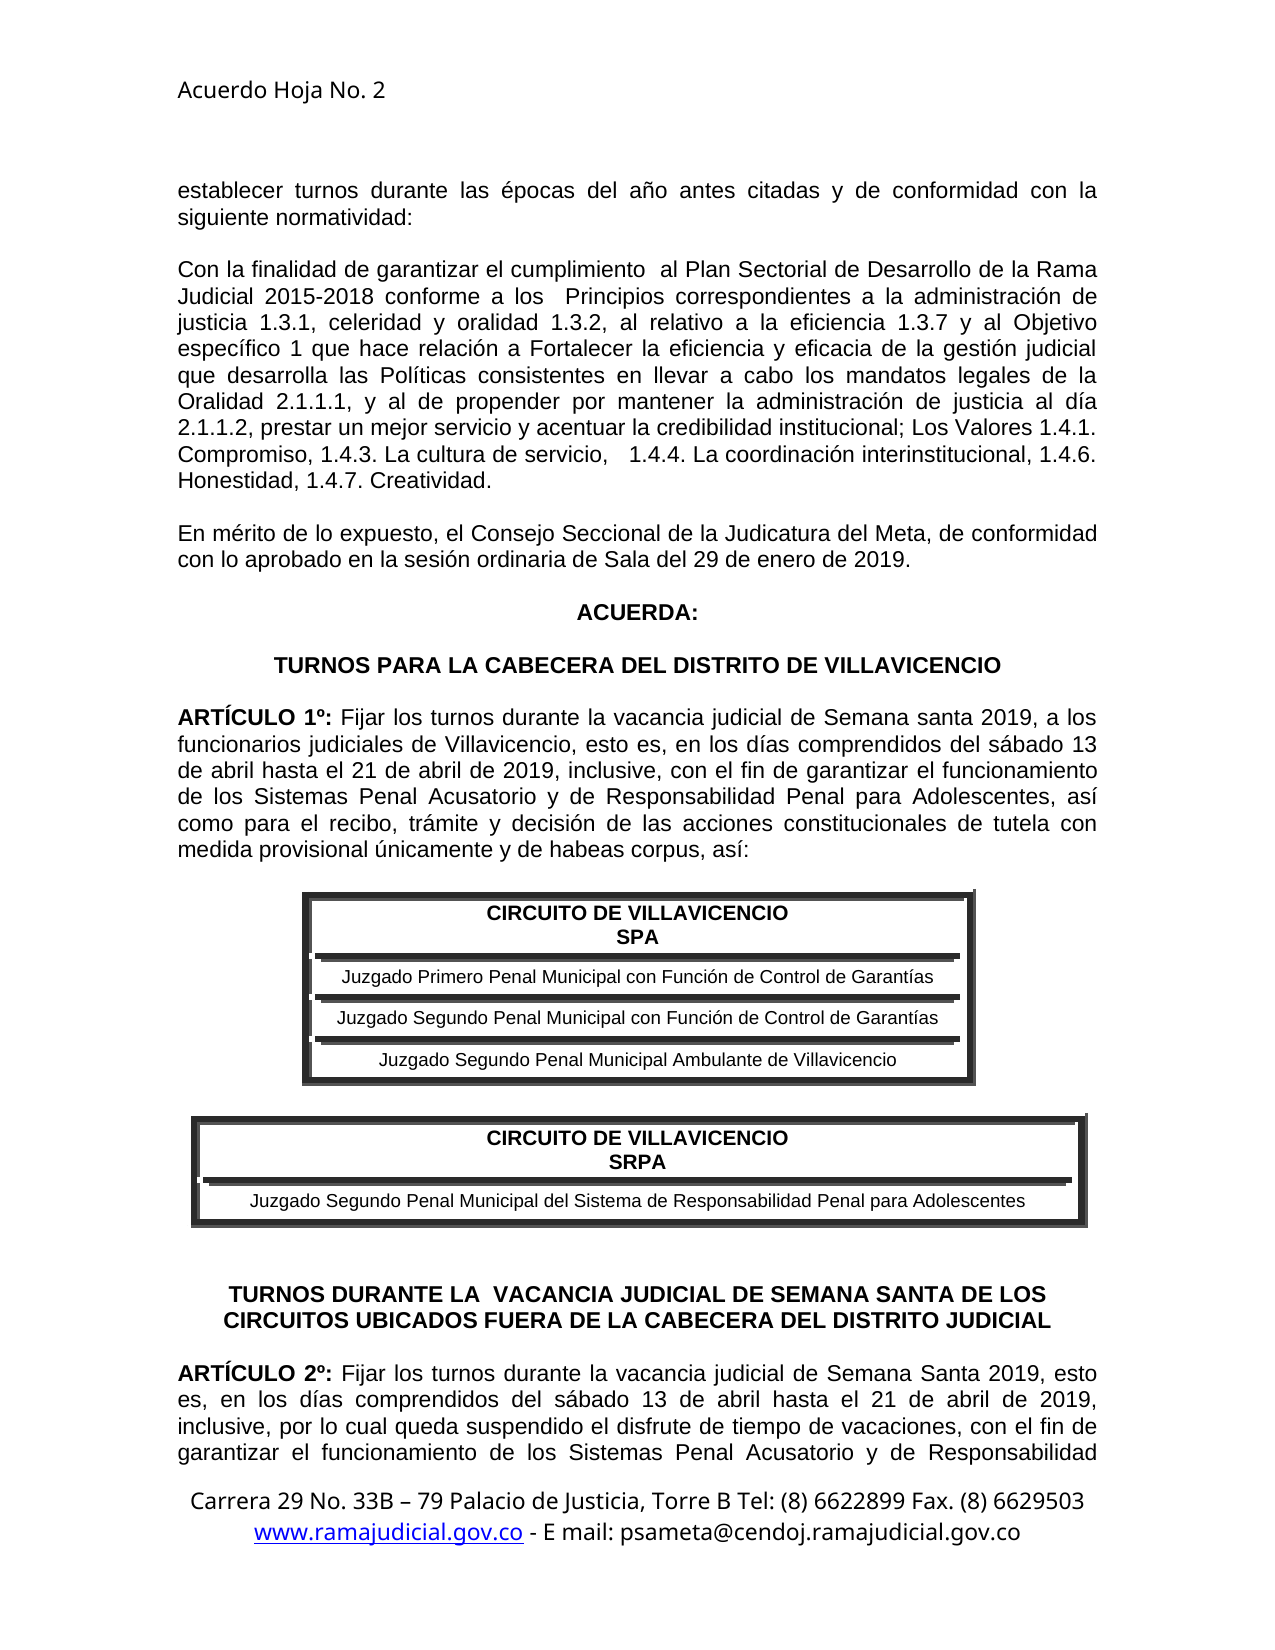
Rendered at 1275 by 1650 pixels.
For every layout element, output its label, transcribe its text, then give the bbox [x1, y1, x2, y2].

table_cell Juzgado Segundo Penal Municipal Ambulante de Villavicencio [309, 1033, 967, 1074]
table_cell Juzgado Segundo Penal Municipal del Sistema de Responsabilidad Penal para Adolescentes [197, 1174, 1078, 1216]
table_header CIRCUITO DE VILLAVICENCIO SPA [312, 901, 964, 949]
text En mérito de lo expuesto, el Consejo Seccional de la Judicatura del Meta, de conformidad con lo aprobado en la sesión ordinaria de Sala del 29 de enero de 2019. [177, 520, 1098, 572]
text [177, 1360, 1098, 1465]
text ARTÍCULO 1º: Fijar los turnos durante la vacancia judicial de Semana santa 2019, a los funcionarios judiciales de Villavicencio, esto es, en los días comprendidos del sábado 13 de abril hasta el 21 de abril de 2019, inclusive, con el fin de garantizar el funcionamiento de los Sistemas Penal Acusatorio y de Responsabilidad Penal para Adolescentes, así como para el recibo, trámite y decisión de las acciones constitucionales de tutela con medida provisional únicamente y de habeas corpus, así: [177, 704, 1098, 862]
text TURNOS DURANTE LA VACANCIA JUDICIAL DE SEMANA SANTA DE LOS CIRCUITOS UBICADOS FUERA DE LA CABECERA DEL DISTRITO JUDICIAL [177, 1281, 1098, 1333]
table_header CIRCUITO DE VILLAVICENCIO SRPA [200, 1125, 1075, 1174]
text ACUERDA: [177, 599, 1098, 625]
text TURNOS PARA LA CABECERA DEL DISTRITO DE VILLAVICENCIO [177, 652, 1098, 678]
table_cell Juzgado Segundo Penal Municipal con Función de Control de Garantías [309, 991, 967, 1032]
table_cell Juzgado Primero Penal Municipal con Función de Control de Garantías [309, 949, 967, 991]
text Con la finalidad de garantizar el cumplimiento al Plan Sectorial de Desarrollo de la Rama Judicial 2015-2018 conforme a los Principios correspondientes a la administración de justicia 1.3.1, celeridad y oralidad 1.3.2, al relativo a la eficiencia 1.3.7 y al Objetivo específico 1 que hace relación a Fortalecer la eficiencia y eficacia de la gestión judicial que desarrolla las Políticas consistentes en llevar a cabo los mandatos legales de la Oralidad 2.1.1.1, y al de propender por mantener la administración de justicia al día 2.1.1.2, prestar un mejor servicio y acentuar la credibilidad institucional; Los Valores 1.4.1. Compromiso, 1.4.3. La cultura de servicio, 1.4.4. La coordinación interinstitucional, 1.4.6. Honestidad, 1.4.7. Creatividad. [177, 256, 1098, 493]
